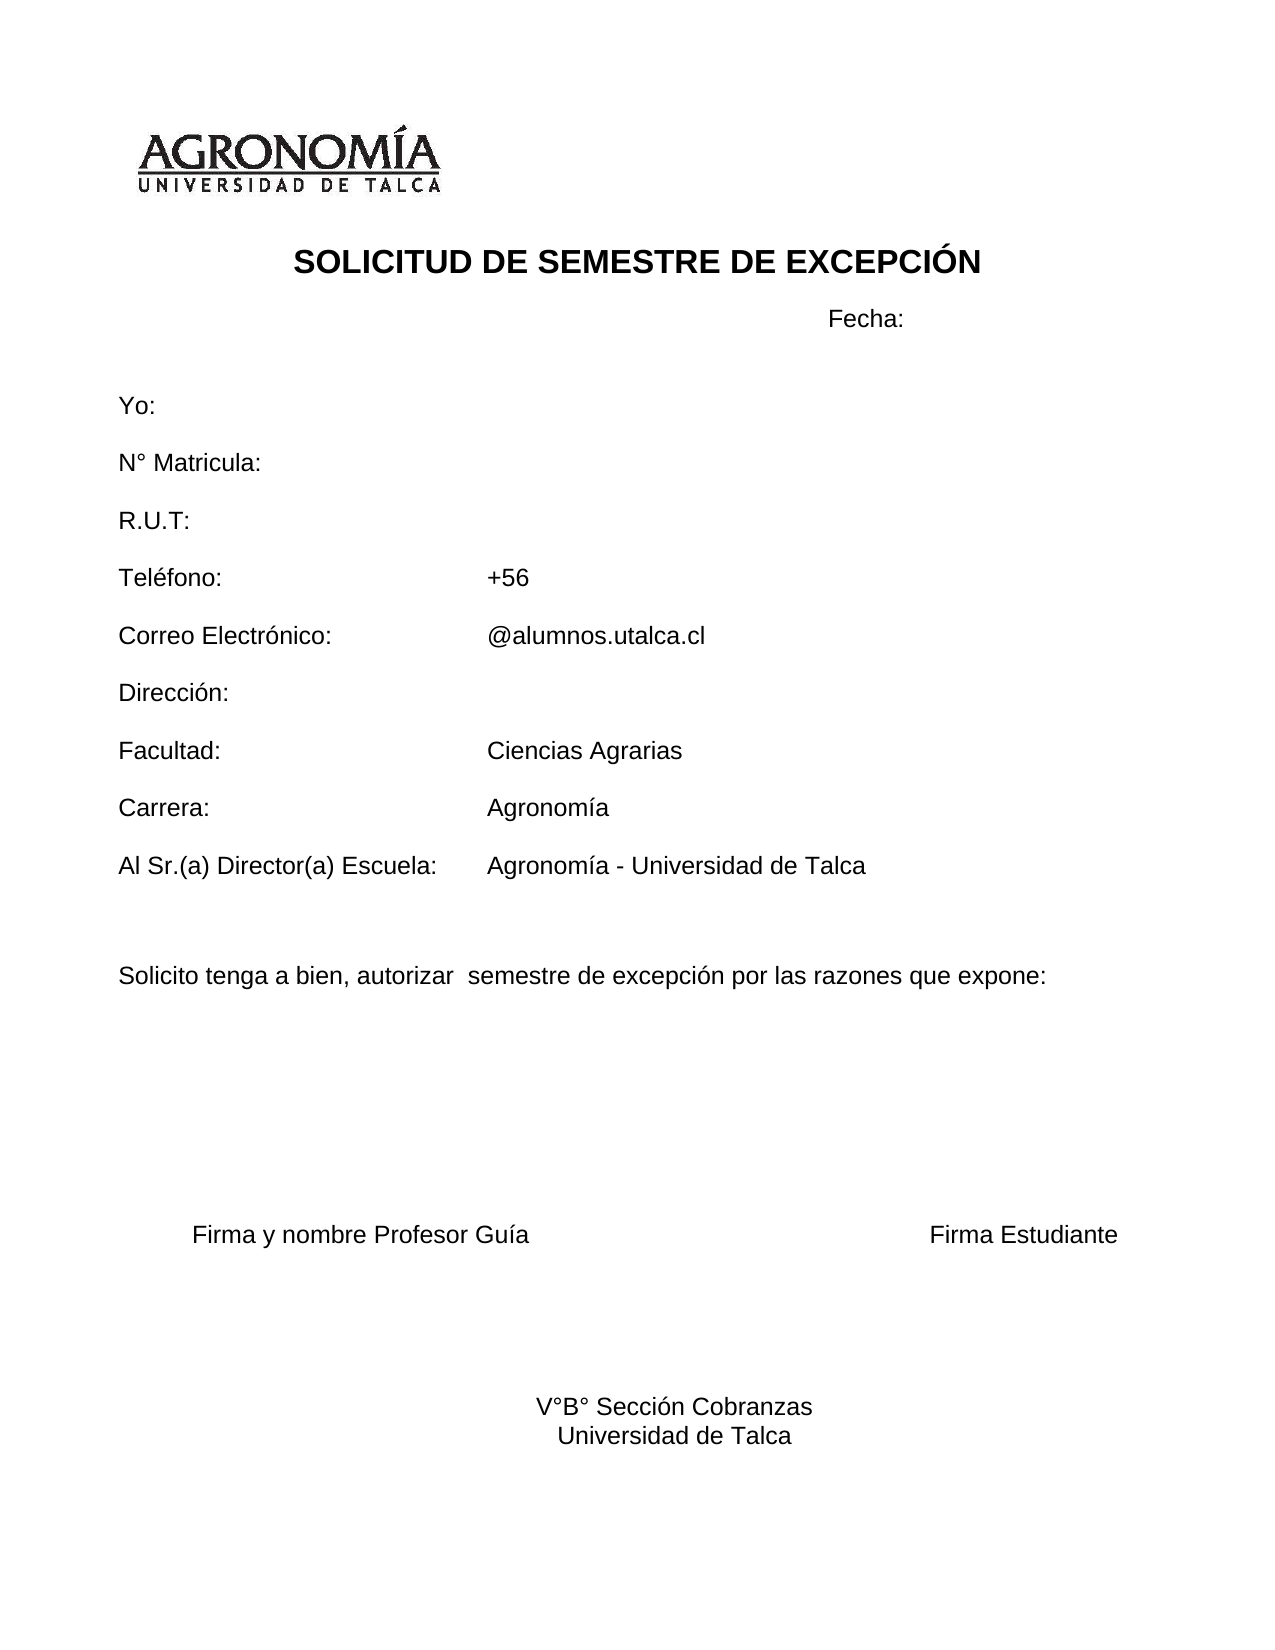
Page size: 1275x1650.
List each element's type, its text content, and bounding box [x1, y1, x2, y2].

text Carrera: Agronomía [118, 793, 1157, 822]
text Solicito tenga a bien, autorizar semestre de excepción por las razones que expone: [118, 961, 1157, 990]
text Dirección: [118, 678, 1157, 707]
text Al Sr.(a) Director(a) Escuela: Agronomía - Universidad de Talca [118, 851, 1157, 879]
text Universidad de Talca [118, 1421, 1157, 1450]
text Fecha: [118, 304, 1157, 333]
text Teléfono: +56 [118, 563, 1157, 592]
text N° Matricula: [118, 448, 1157, 477]
picture [118, 88, 460, 242]
text Facultad: Ciencias Agrarias [118, 736, 1157, 764]
text V°B° Sección Cobranzas [118, 1392, 1157, 1421]
text Correo Electrónico: @alumnos.utalca.cl [118, 621, 1157, 649]
text SOLICITUD DE SEMESTRE DE EXCEPCIÓN [118, 242, 1157, 280]
text Yo: [118, 391, 1157, 419]
text R.U.T: [118, 506, 1157, 534]
text Firma y nombre Profesor Guía Firma Estudiante [118, 1220, 1157, 1248]
